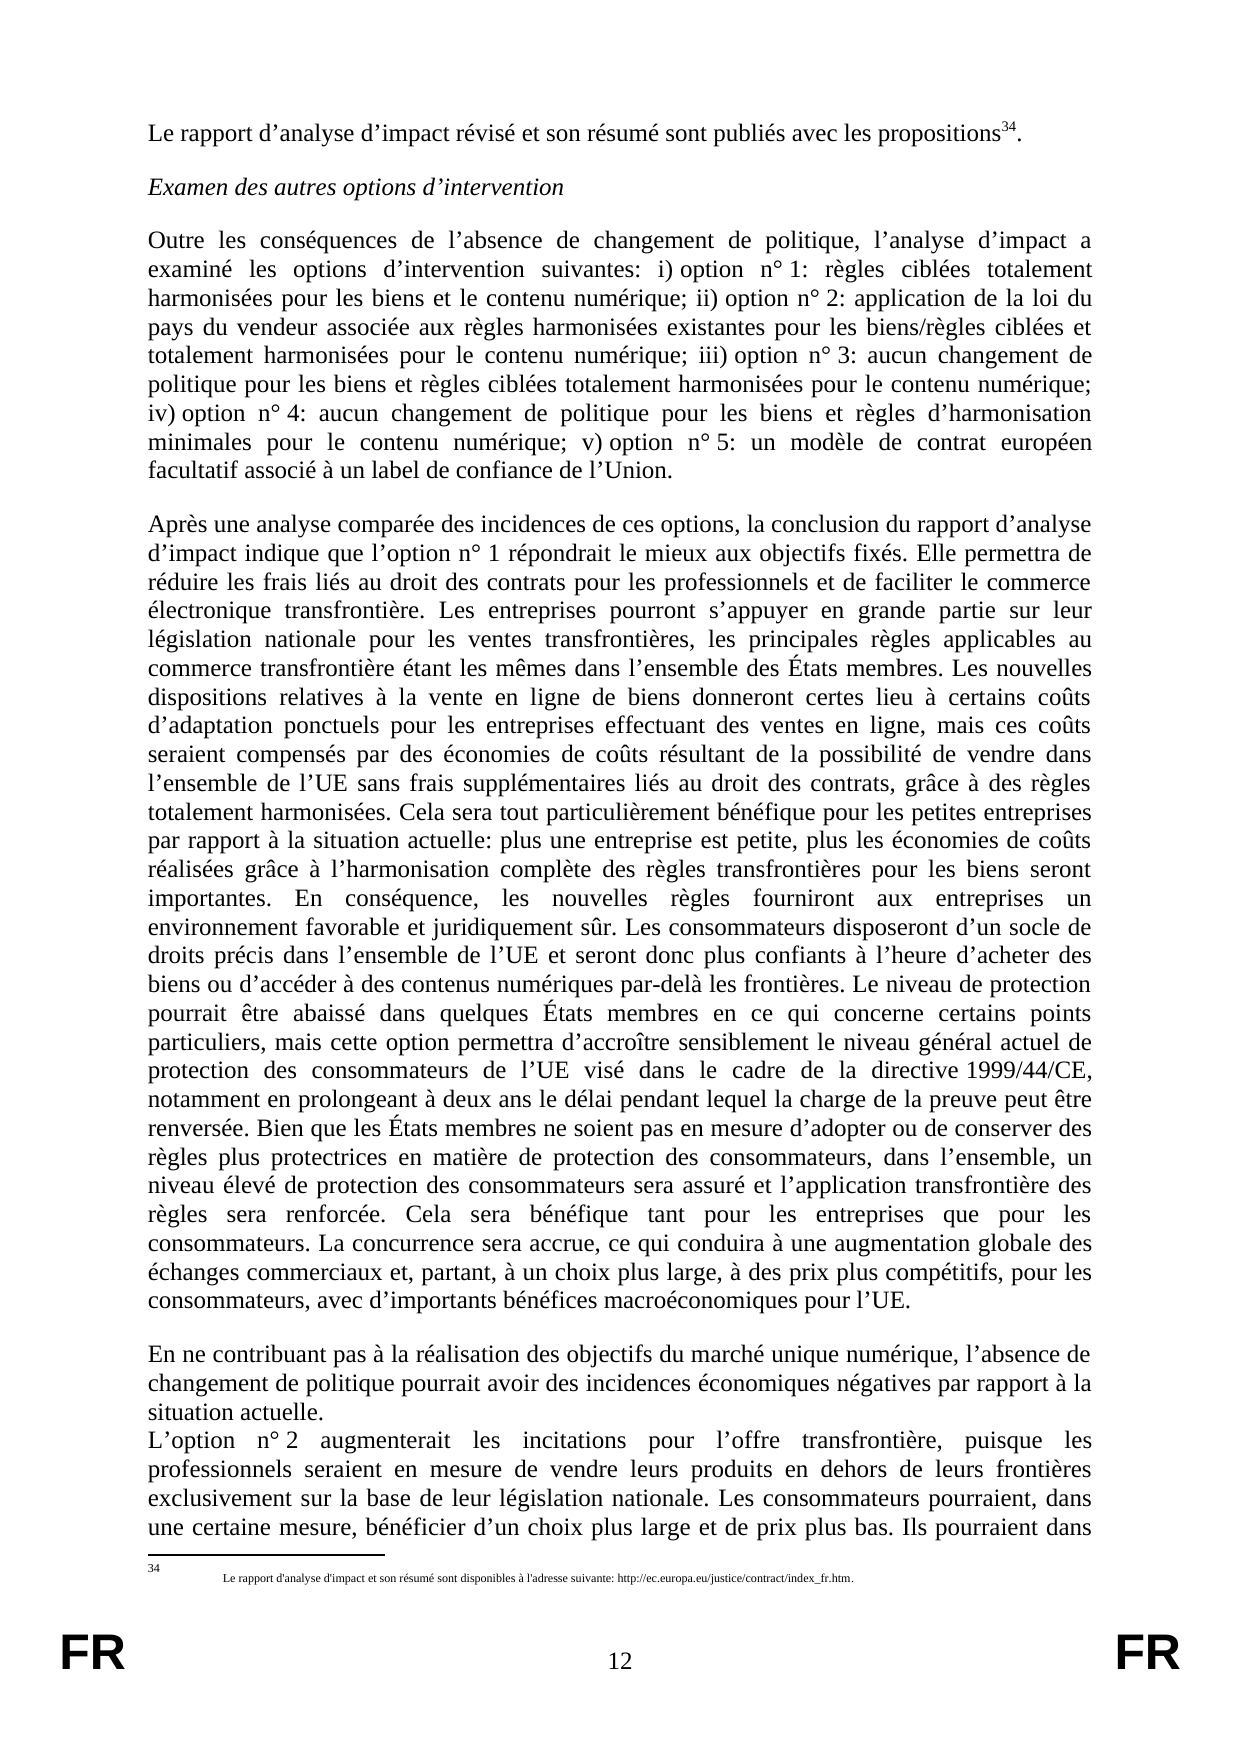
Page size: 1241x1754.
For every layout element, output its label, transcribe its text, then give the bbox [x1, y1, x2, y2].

text Le rapport d’analyse d’impact révisé et son résumé sont publiés avec les propositions. [148, 118, 1093, 147]
text Après une analyse comparée des incidences de ces options, la conclusion du rapport d’analyse d’impact indique que l’option n° 1 répondrait le mieux aux objectifs fixés. Elle permettra de réduire les frais liés au droit des contrats pour les professionnels et de faciliter le commerce électronique transfrontière. Les entreprises pourront s’appuyer en grande partie sur leur législation nationale pour les ventes transfrontières, les principales règles applicables au commerce transfrontière étant les mêmes dans l’ensemble des États membres. Les nouvelles dispositions relatives à la vente en ligne de biens donneront certes lieu à certains coûts d’adaptation ponctuels pour les entreprises effectuant des ventes en ligne, mais ces coûts seraient compensés par des économies de coûts résultant de la possibilité de vendre dans l’ensemble de l’UE sans frais supplémentaires liés au droit des contrats, grâce à des règles totalement harmonisées. Cela sera tout particulièrement bénéfique pour les petites entreprises par rapport à la situation actuelle: plus une entreprise est petite, plus les économies de coûts réalisées grâce à l’harmonisation complète des règles transfrontières pour les biens seront importantes. En conséquence, les nouvelles règles fourniront aux entreprises un environnement favorable et juridiquement sûr. Les consommateurs disposeront d’un socle de droits précis dans l’ensemble de l’UE et seront donc plus confiants à l’heure d’acheter des biens ou d’accéder à des contenus numériques par-delà les frontières. Le niveau de protection pourrait être abaissé dans quelques États membres en ce qui concerne certains points particuliers, mais cette option permettra d’accroître sensiblement le niveau général actuel de protection des consommateurs de l’UE visé dans le cadre de la directive 1999/44/CE, notamment en prolongeant à deux ans le délai pendant lequel la charge de la preuve peut être renversée. Bien que les États membres ne soient pas en mesure d’adopter ou de conserver des règles plus protectrices en matière de protection des consommateurs, dans l’ensemble, un niveau élevé de protection des consommateurs sera assuré et l’application transfrontière des règles sera renforcée. Cela sera bénéfique tant pour les entreprises que pour les consommateurs. La concurrence sera accrue, ce qui conduira à une augmentation globale des échanges commerciaux et, partant, à un choix plus large, à des prix plus compétitifs, pour les consommateurs, avec d’importants bénéfices macroéconomiques pour l’UE. [148, 509, 1093, 1314]
text Outre les conséquences de l’absence de changement de politique, l’analyse d’impact a examiné les options d’intervention suivantes: i) option n° 1: règles ciblées totalement harmonisées pour les biens et le contenu numérique; ii) option n° 2: application de la loi du pays du vendeur associée aux règles harmonisées existantes pour les biens/règles ciblées et totalement harmonisées pour le contenu numérique; iii) option n° 3: aucun changement de politique pour les biens et règles ciblées totalement harmonisées pour le contenu numérique; iv) option n° 4: aucun changement de politique pour les biens et règles d’harmonisation minimales pour le contenu numérique; v) option n° 5: un modèle de contrat européen facultatif associé à un label de confiance de l’Union. [148, 226, 1093, 484]
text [148, 1426, 1093, 1541]
text Examen des autres options d’intervention [148, 172, 1093, 201]
text En ne contribuant pas à la réalisation des objectifs du marché unique numérique, l’absence de changement de politique pourrait avoir des incidences économiques négatives par rapport à la situation actuelle. [148, 1339, 1093, 1426]
